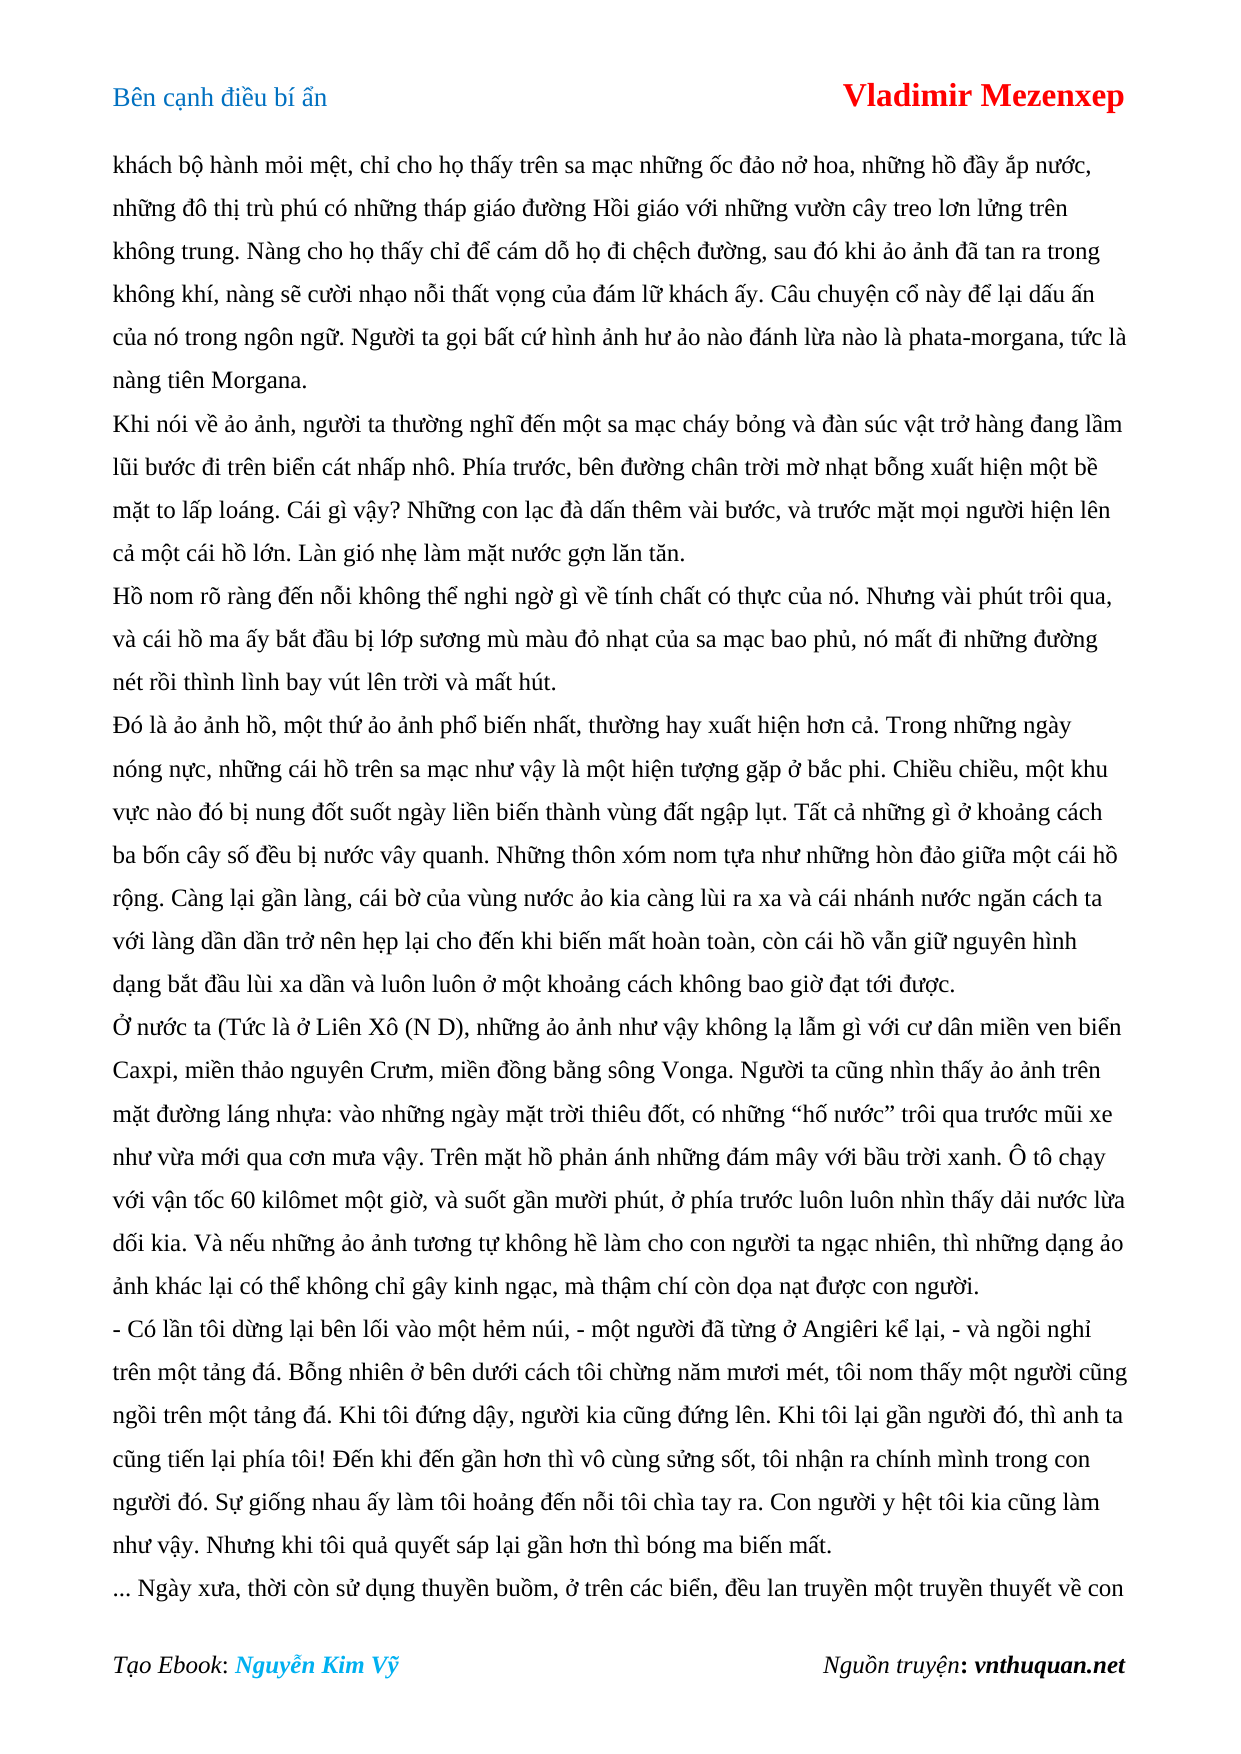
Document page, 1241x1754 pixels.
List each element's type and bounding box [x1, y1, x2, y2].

text [112, 150, 1128, 1602]
